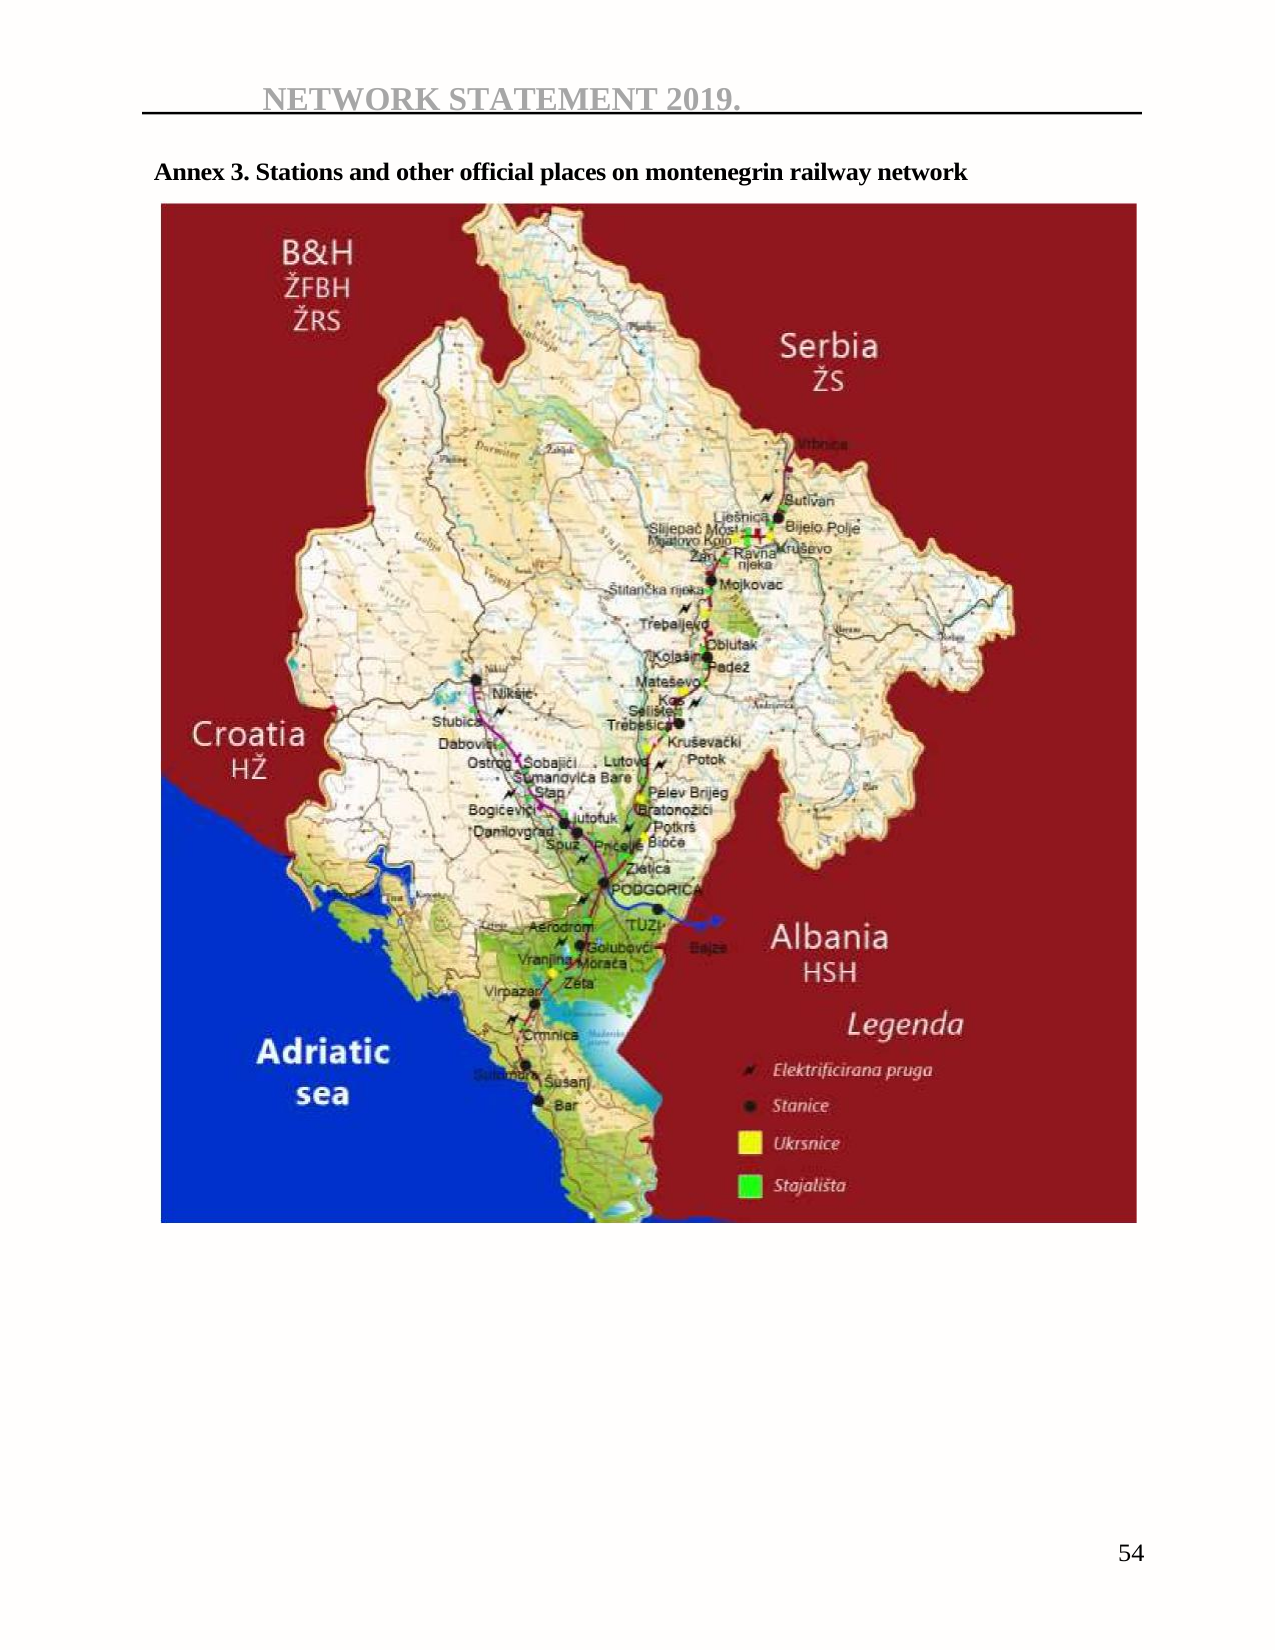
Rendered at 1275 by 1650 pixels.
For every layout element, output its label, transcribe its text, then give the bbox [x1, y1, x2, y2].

text Annex 3. Stations and other official places on montenegrin railway network [153, 157, 1139, 186]
picture [160, 201, 1137, 1224]
